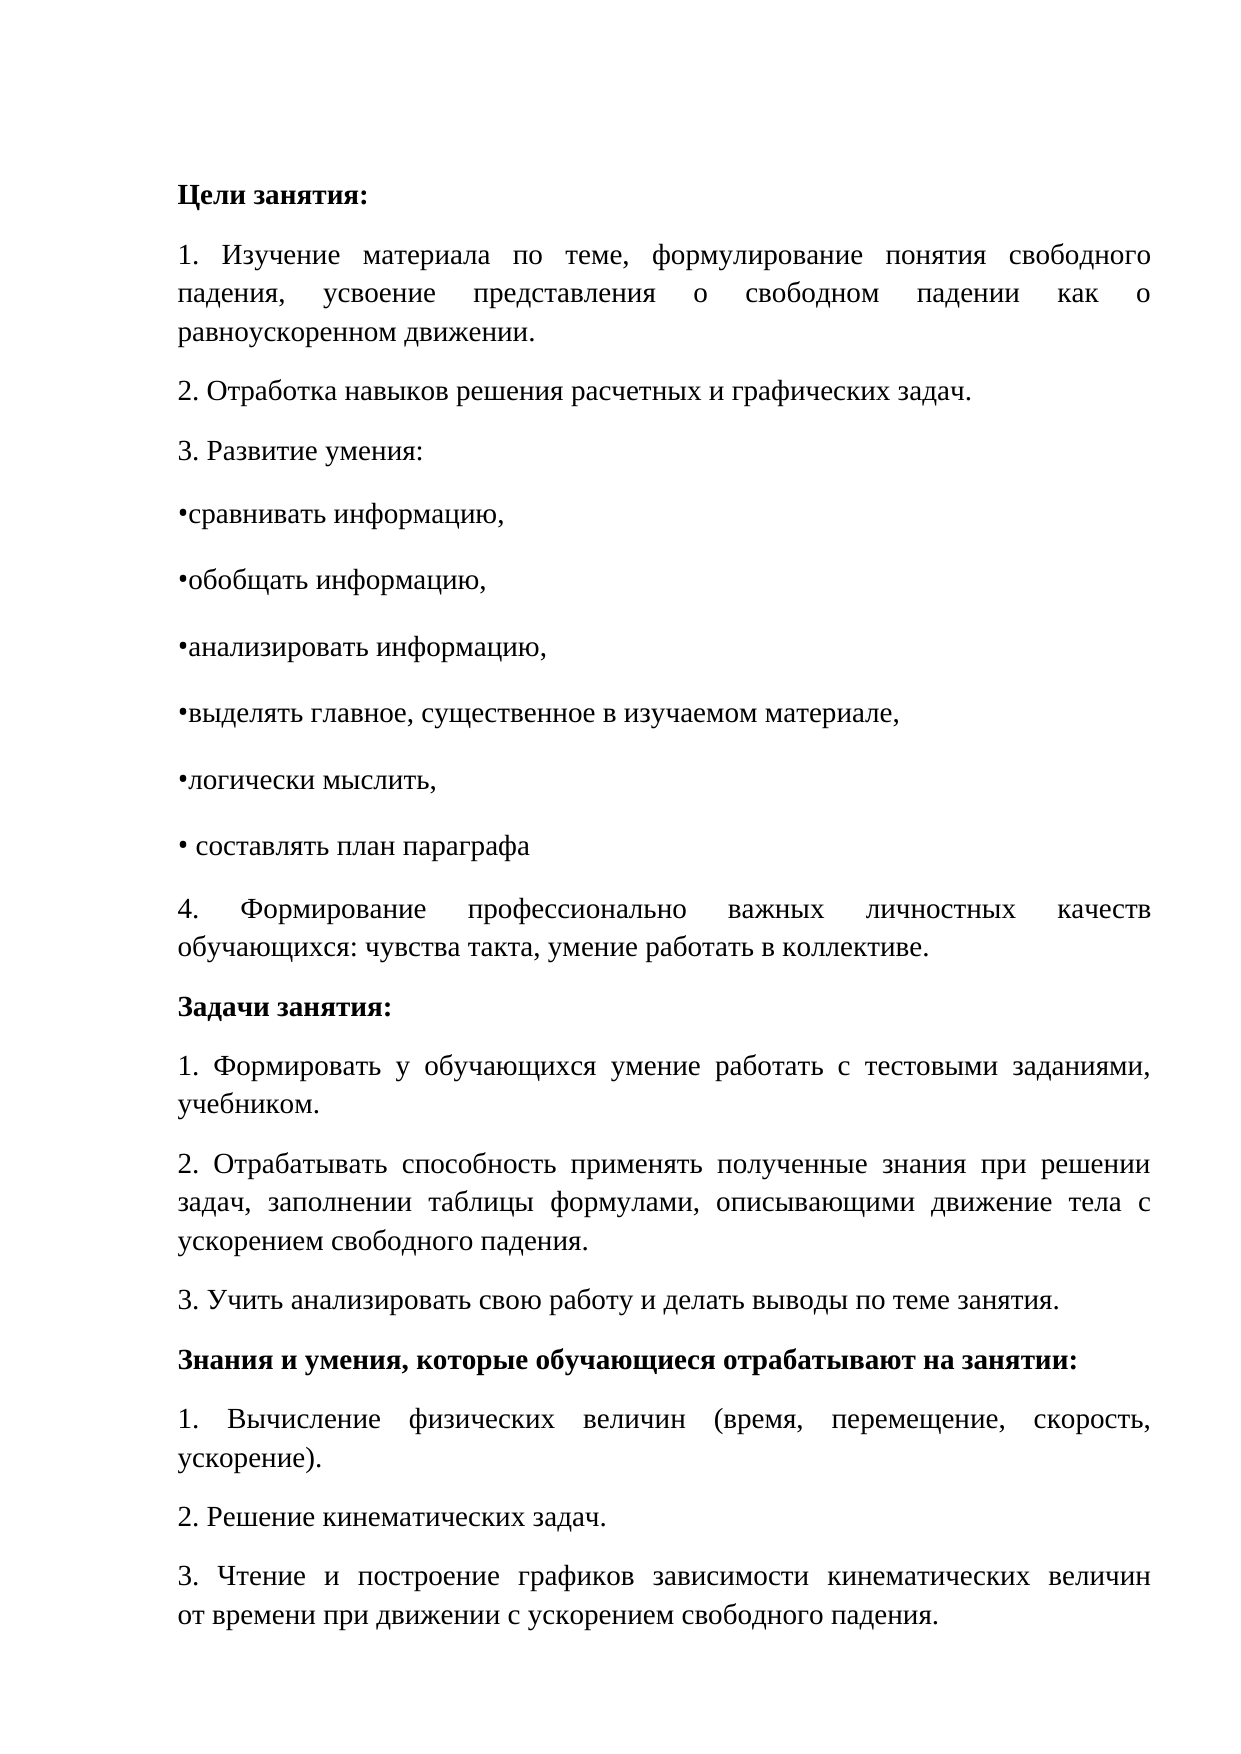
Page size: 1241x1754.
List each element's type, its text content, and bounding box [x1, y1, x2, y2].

text 3. Развитие умения: [177, 433, 1152, 466]
text •обобщать информацию, [177, 558, 1152, 598]
text •сравнивать информацию, [177, 492, 1152, 532]
text •выделять главное, существенное в изучаемом материале, [177, 691, 1152, 731]
text 1. Формировать у обучающихся умение работать с тестовыми заданиями, учебником. [177, 1048, 1152, 1120]
text • составлять план параграфа [177, 824, 1152, 864]
text Задачи занятия: [177, 989, 1152, 1022]
text 3. Учить анализировать свою работу и делать выводы по теме занятия. [177, 1282, 1152, 1316]
text •анализировать информацию, [177, 625, 1152, 665]
text Цели занятия: [177, 177, 1152, 211]
text 2. Отрабатывать способность применять полученные знания при решении задач, заполнении таблицы формулами, описывающими движение тела с ускорением свободного падения. [177, 1146, 1152, 1257]
text •логически мыслить, [177, 758, 1152, 798]
text Знания и умения, которые обучающиеся отрабатывают на занятии: [177, 1342, 1152, 1375]
text 2. Отработка навыков решения расчетных и графических задач. [177, 373, 1152, 407]
text 1. Изучение материала по теме, формулирование понятия свободного падения, усвоение представления о свободном падении как о равноускоренном движении. [177, 237, 1152, 347]
text 3. Чтение и построение графиков зависимости кинематических величин от времени при движении с ускорением свободного падения. [177, 1558, 1152, 1631]
text 1. Вычисление физических величин (время, перемещение, скорость, ускорение). [177, 1401, 1152, 1473]
text 2. Решение кинематических задач. [177, 1499, 1152, 1533]
text 4. Формирование профессионально важных личностных качеств обучающихся: чувства такта, умение работать в коллективе. [177, 891, 1152, 963]
